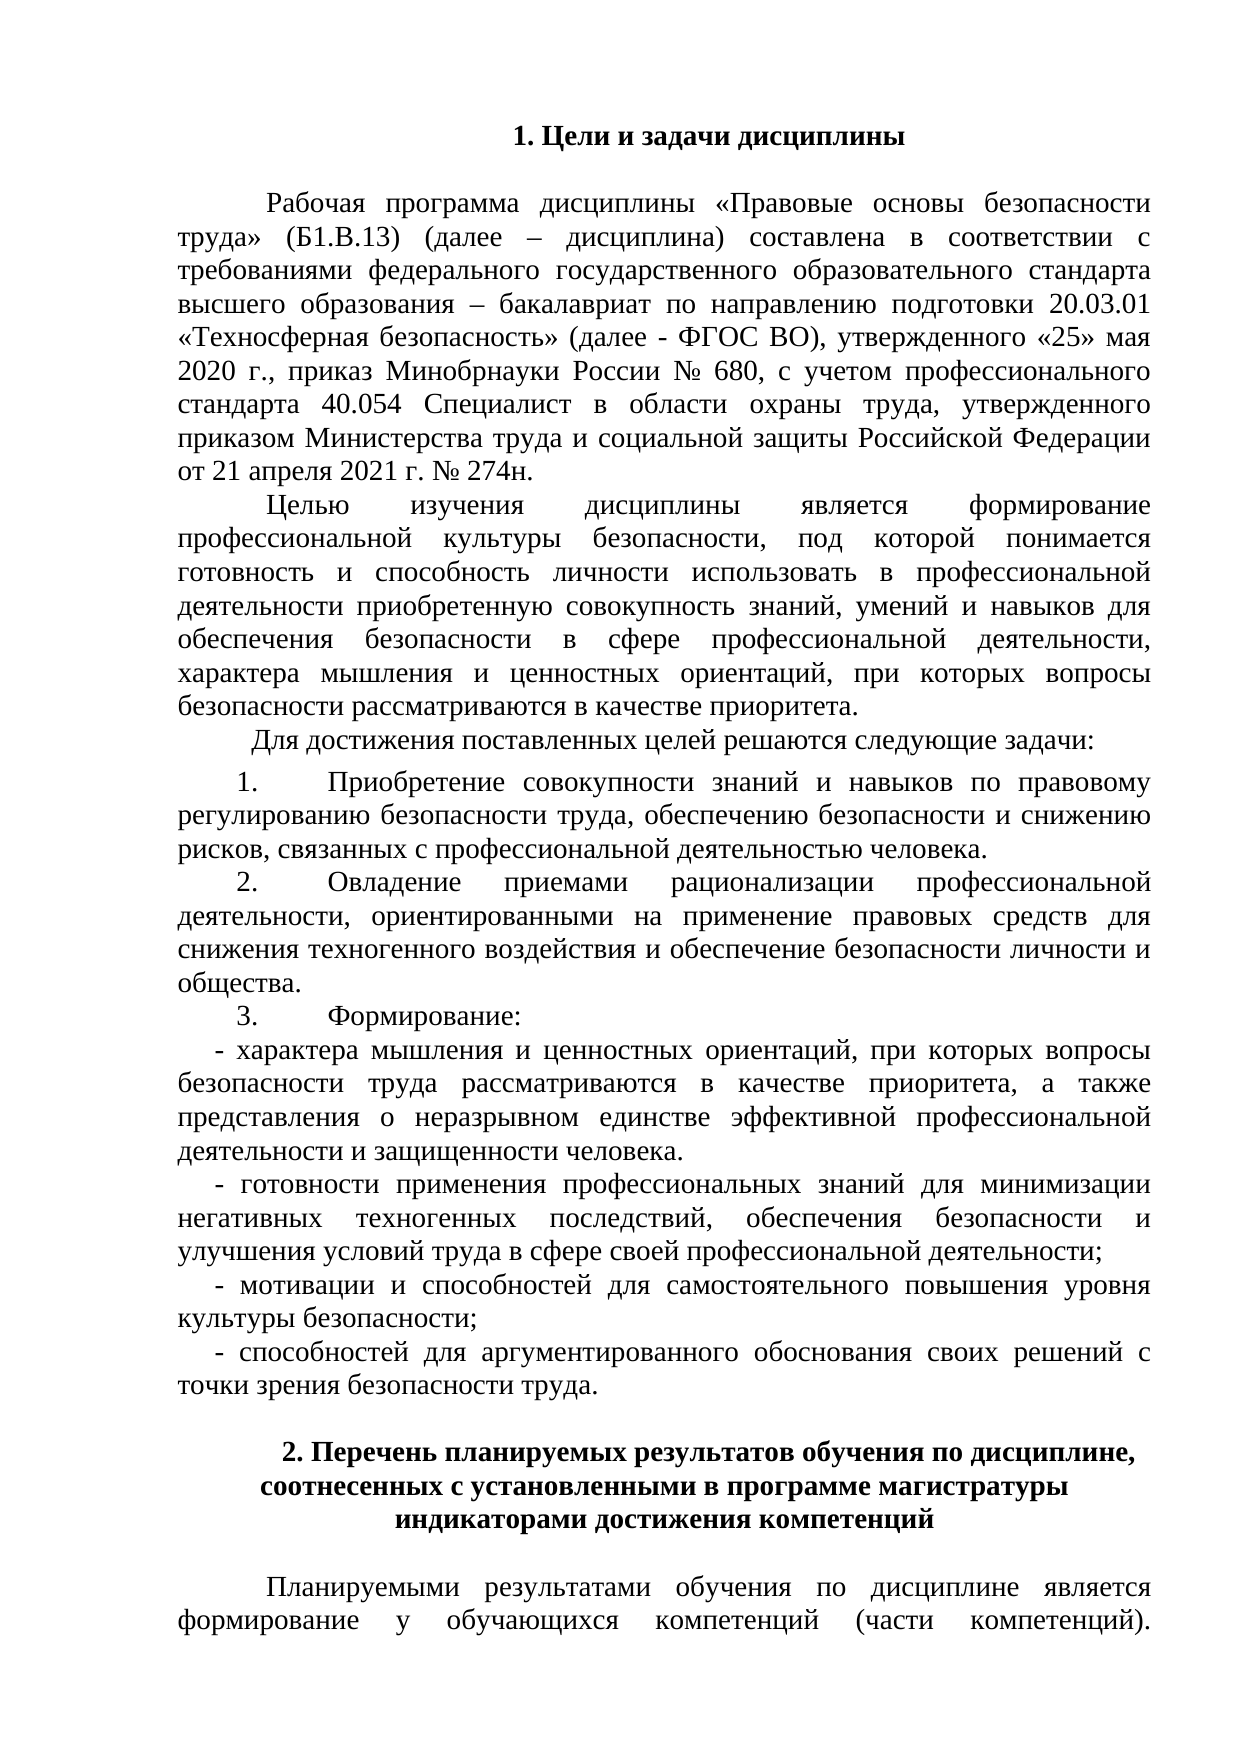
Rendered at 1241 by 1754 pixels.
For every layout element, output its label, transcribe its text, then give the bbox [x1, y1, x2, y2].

text 2. Перечень планируемых результатов обучения по дисциплине, соотнесенных с установленными в программе магистратуры индикаторами достижения компетенций [177, 1434, 1152, 1535]
text 1. Цели и задачи дисциплины [177, 118, 1152, 152]
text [177, 1569, 1152, 1636]
text - мотивации и способностей для самостоятельного повышения уровня культуры безопасности; [177, 1267, 1152, 1334]
text - характера мышления и ценностных ориентаций, при которых вопросы безопасности труда рассматриваются в качестве приоритета, а также представления о неразрывном единстве эффективной профессиональной деятельности и защищенности человека. [177, 1032, 1152, 1166]
list Формирование: [177, 998, 1152, 1032]
text Рабочая программа дисциплины «Правовые основы безопасности труда» (Б1.В.13) (далее – дисциплина) составлена в соответствии с требованиями федерального государственного образовательного стандарта высшего образования – бакалавриат по направлению подготовки 20.03.01 «Техносферная безопасность» (далее - ФГОС ВО), утвержденного «25» мая 2020 г., приказ Минобрнауки России № 680, с учетом профессионального стандарта 40.054 Специалист в области охраны труда, утвержденного приказом Министерства труда и социальной защиты Российской Федерации от 21 апреля 2021 г. № 274н. [177, 185, 1152, 487]
text - способностей для аргументированного обоснования своих решений с точки зрения безопасности труда. [177, 1334, 1152, 1401]
text Для достижения поставленных целей решаются следующие задачи: [177, 722, 1152, 755]
text - готовности применения профессиональных знаний для минимизации негативных техногенных последствий, обеспечения безопасности и улучшения условий труда в сфере своей профессиональной деятельности; [177, 1166, 1152, 1267]
list Приобретение совокупности знаний и навыков по правовому регулированию безопасности труда, обеспечению безопасности и снижению рисков, связанных с профессиональной деятельностью человека. [177, 764, 1152, 864]
text Целью изучения дисциплины является формирование профессиональной культуры безопасности, под которой понимается готовность и способность личности использовать в профессиональной деятельности приобретенную совокупность знаний, умений и навыков для обеспечения безопасности в сфере профессиональной деятельности, характера мышления и ценностных ориентаций, при которых вопросы безопасности рассматриваются в качестве приоритета. [177, 487, 1152, 722]
list Овладение приемами рационализации профессиональной деятельности, ориентированными на применение правовых средств для снижения техногенного воздействия и обеспечение безопасности личности и общества. [177, 864, 1152, 998]
